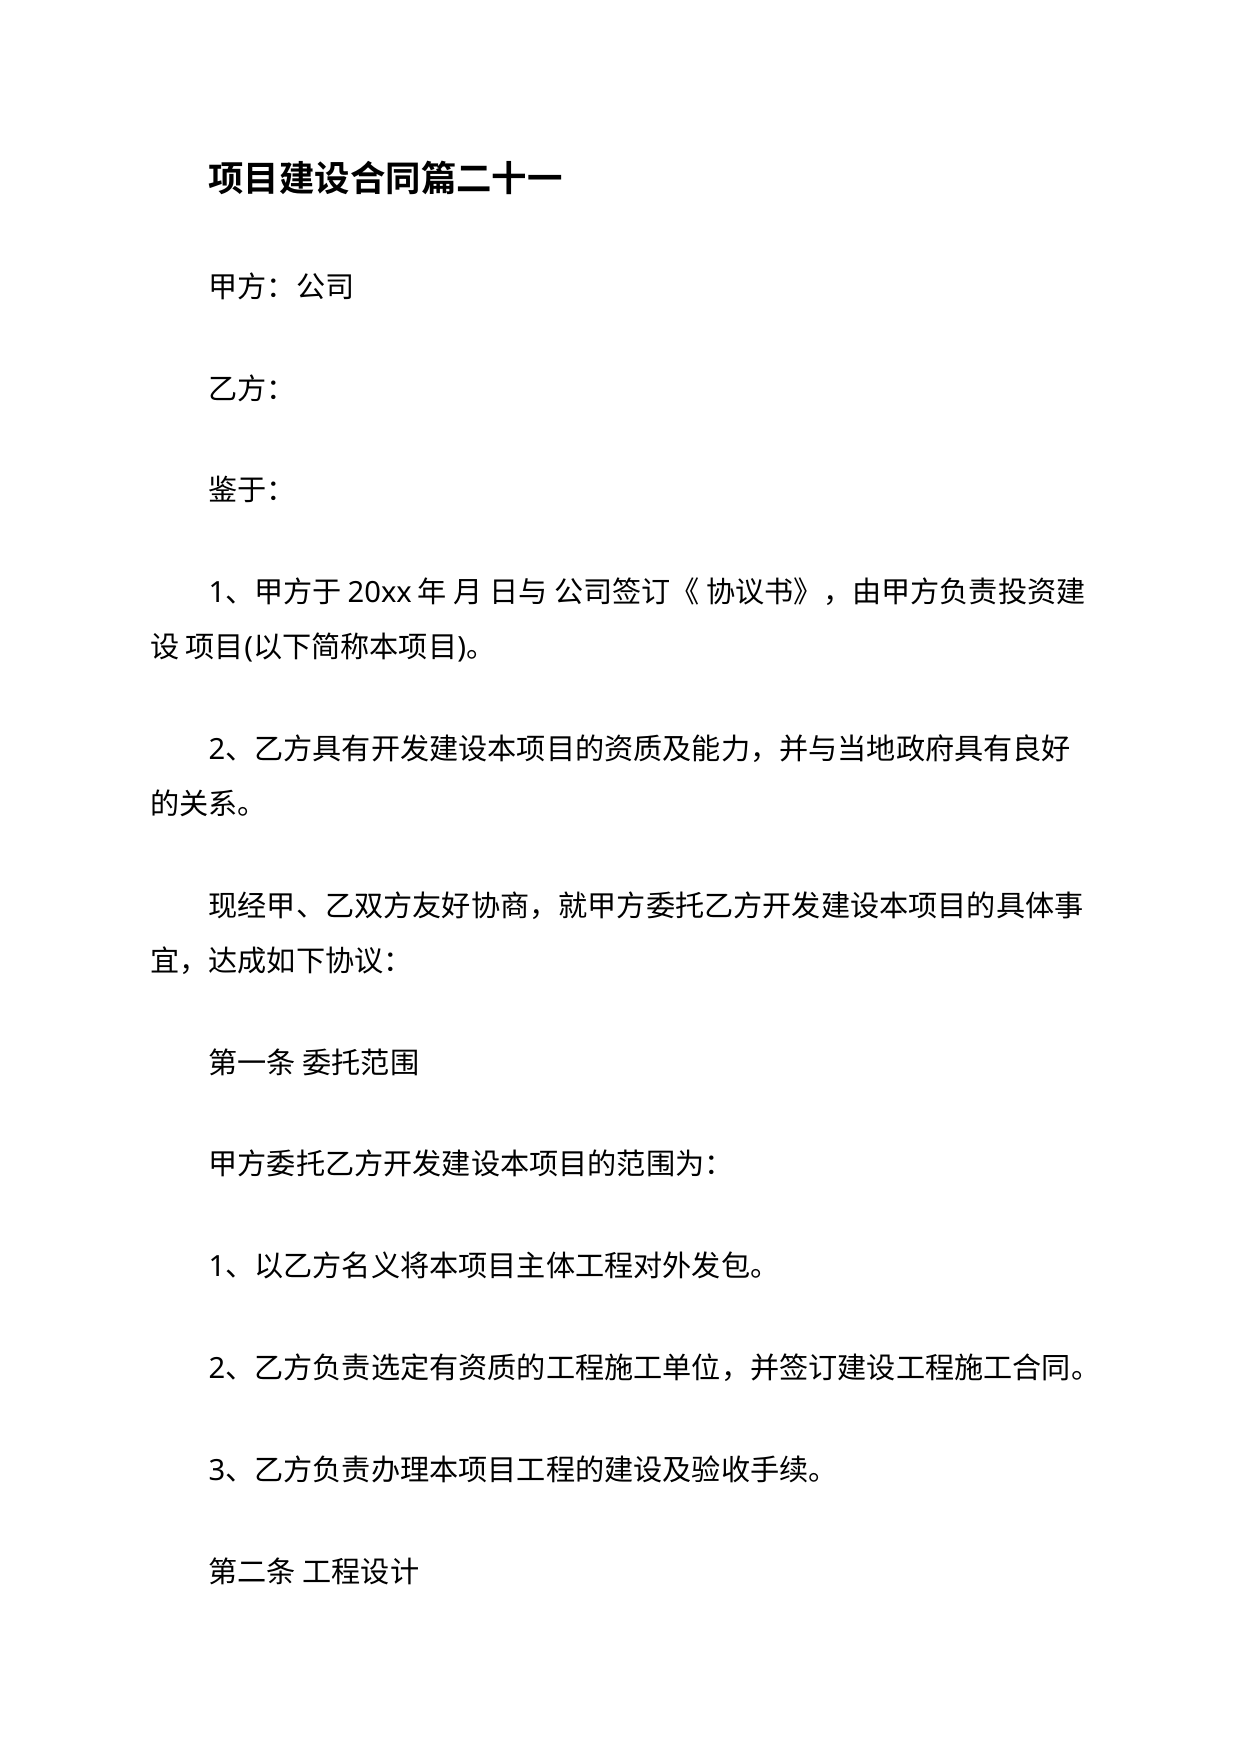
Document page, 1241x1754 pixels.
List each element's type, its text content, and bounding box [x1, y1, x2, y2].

text 项目建设合同篇二十一 [150, 150, 1090, 201]
text 现经甲、乙双方友好协商，就甲方委托乙方开发建设本项目的具体事宜，达成如下协议： [150, 882, 1090, 980]
text 1、甲方于20xx年 月 日与 公司签订《 协议书》，由甲方负责投资建设 项目(以下简称本项目)。 [150, 569, 1090, 666]
text 2、乙方具有开发建设本项目的资质及能力，并与当地政府具有良好的关系。 [150, 726, 1090, 823]
text 2、乙方负责选定有资质的工程施工单位，并签订建设工程施工合同。 [150, 1345, 1090, 1387]
text 甲方委托乙方开发建设本项目的范围为： [150, 1141, 1090, 1183]
text 1、以乙方名义将本项目主体工程对外发包。 [150, 1243, 1090, 1285]
text 鉴于： [150, 467, 1090, 509]
text 3、乙方负责办理本项目工程的建设及验收手续。 [150, 1447, 1090, 1489]
text 甲方：公司 [150, 263, 1090, 306]
text 第二条 工程设计 [150, 1549, 1090, 1591]
text 第一条 委托范围 [150, 1039, 1090, 1081]
text 乙方： [150, 365, 1090, 407]
